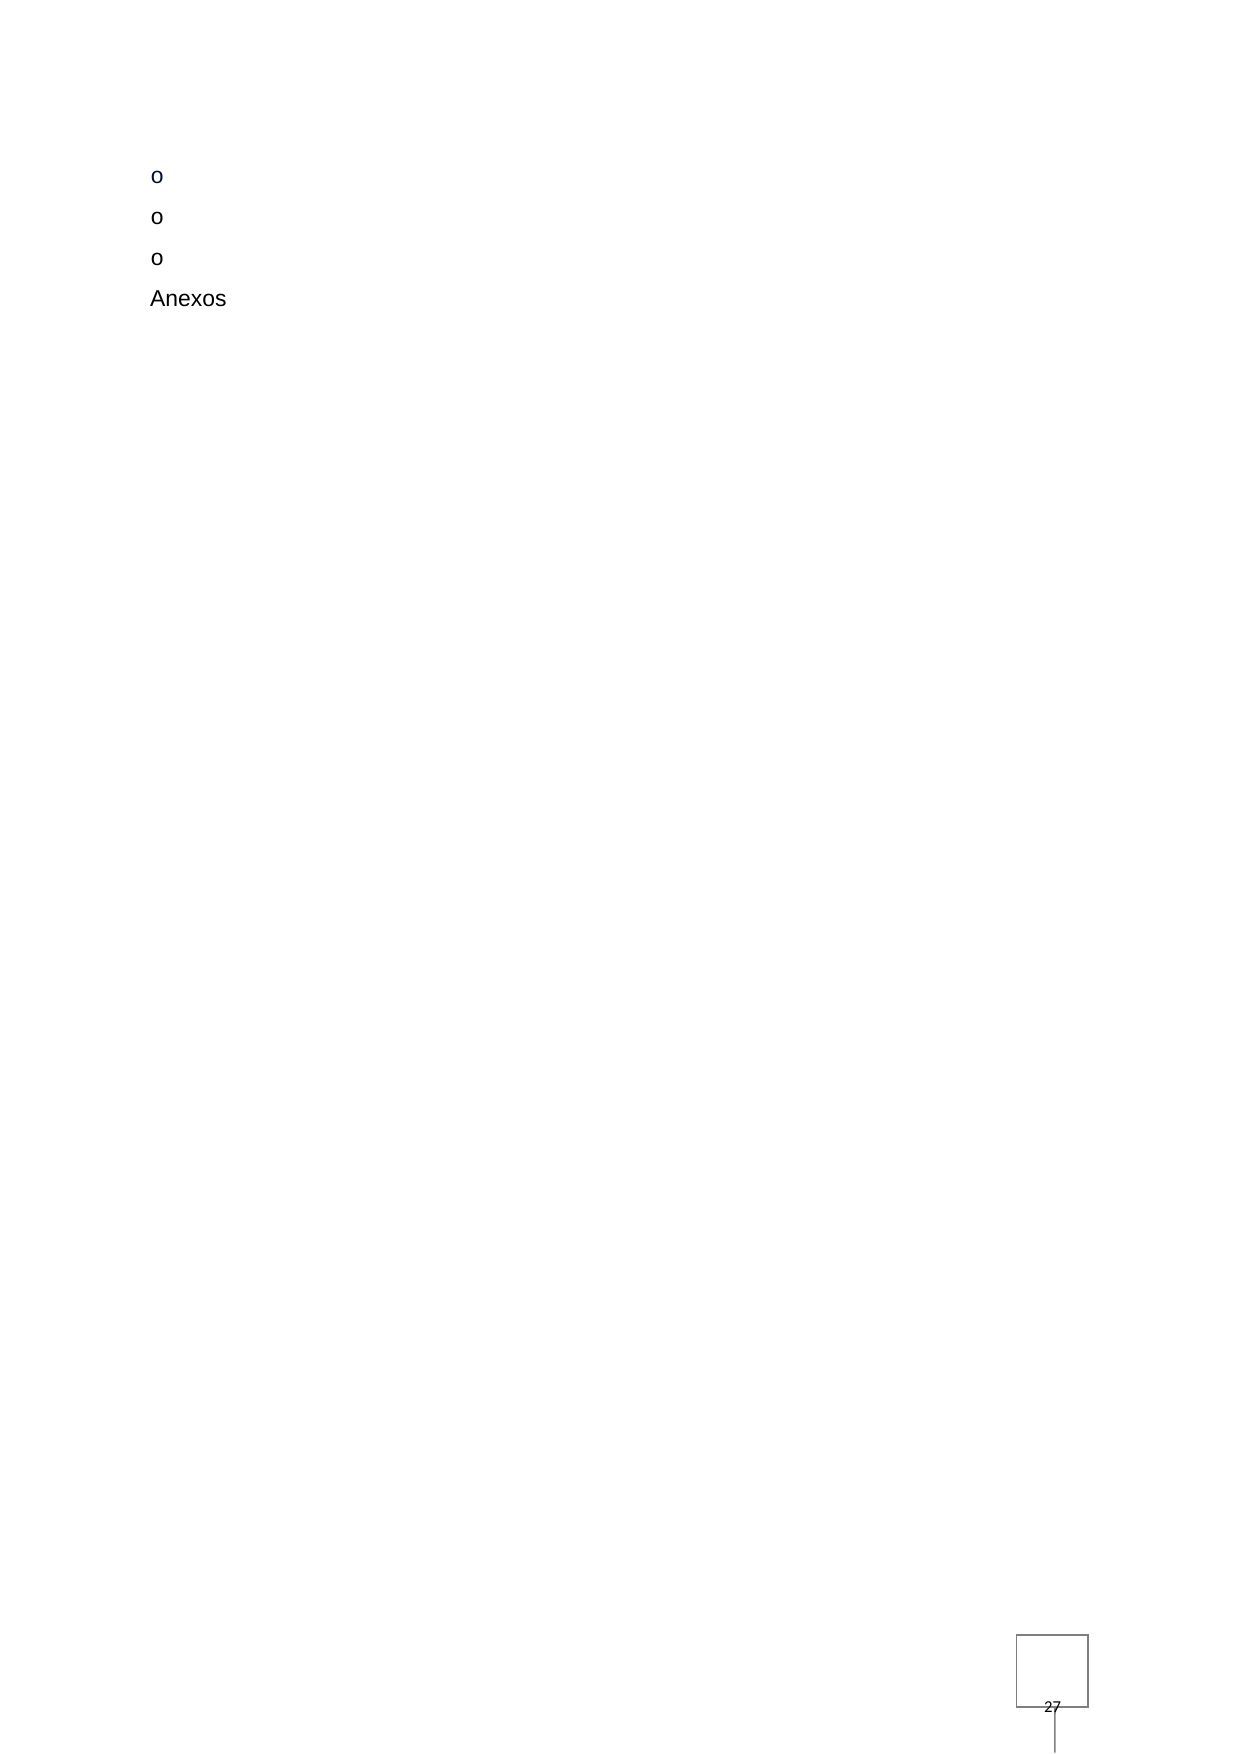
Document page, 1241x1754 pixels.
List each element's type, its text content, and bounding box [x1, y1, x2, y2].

text Anexos [150, 285, 1090, 311]
list Sismos Fuertes ocurridos en San Martín. http://books.google.com.pe/books?id=5d-gaRkoQJEC&pg=PA71&lpg=PA71&dq=desastre+del+puente+gera+de+moyobamba&source=bl&ots=F1fDLLh81W&sig=FihhmilJrYf2TA78IecOhGwgAnA&hl=es-419&sa=X&ei=oKYlVJ2lF87MggSHqICwAQ&ved=0CEUQ6AEwCA#v=onepage&q&f=false [150, 162, 1090, 191]
